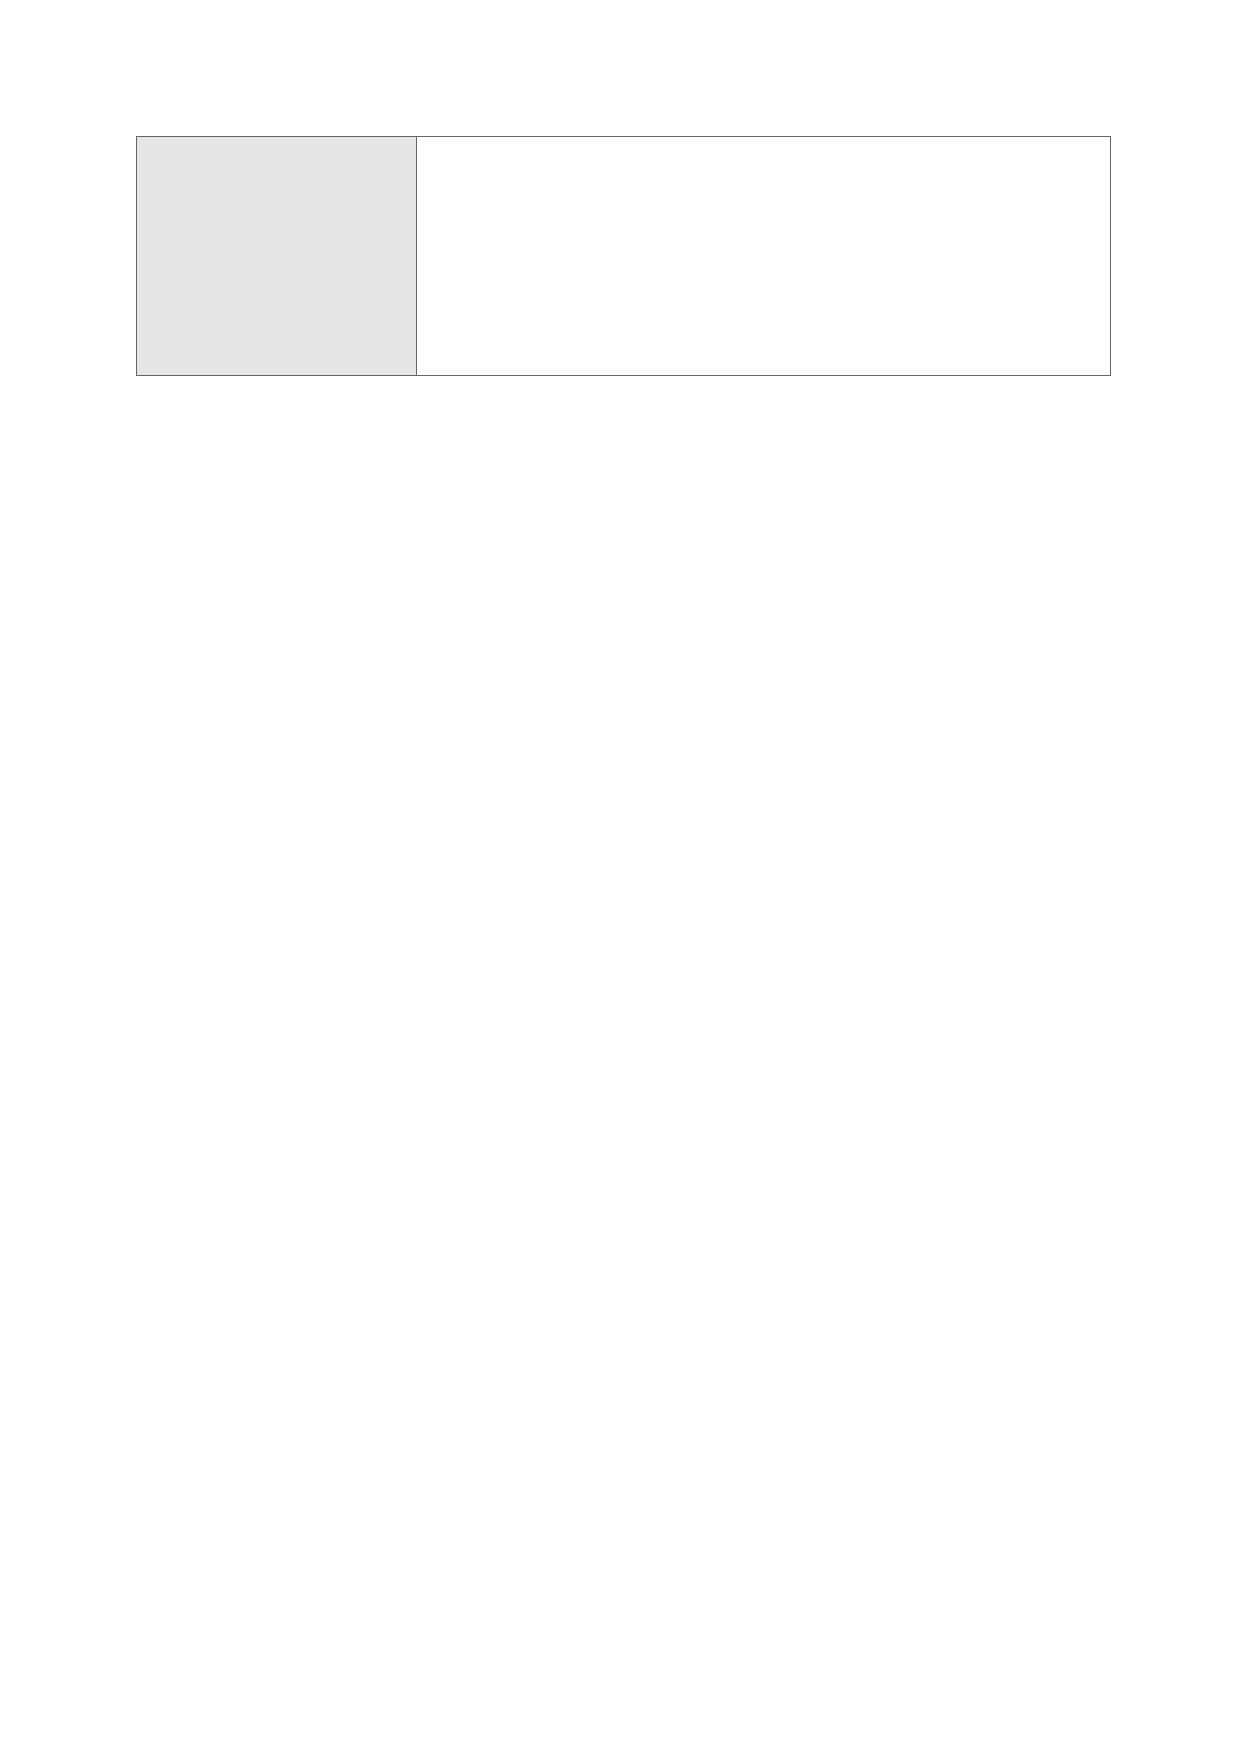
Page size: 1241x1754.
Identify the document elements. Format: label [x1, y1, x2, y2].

table_cell [417, 137, 1110, 375]
table_cell [137, 137, 416, 375]
